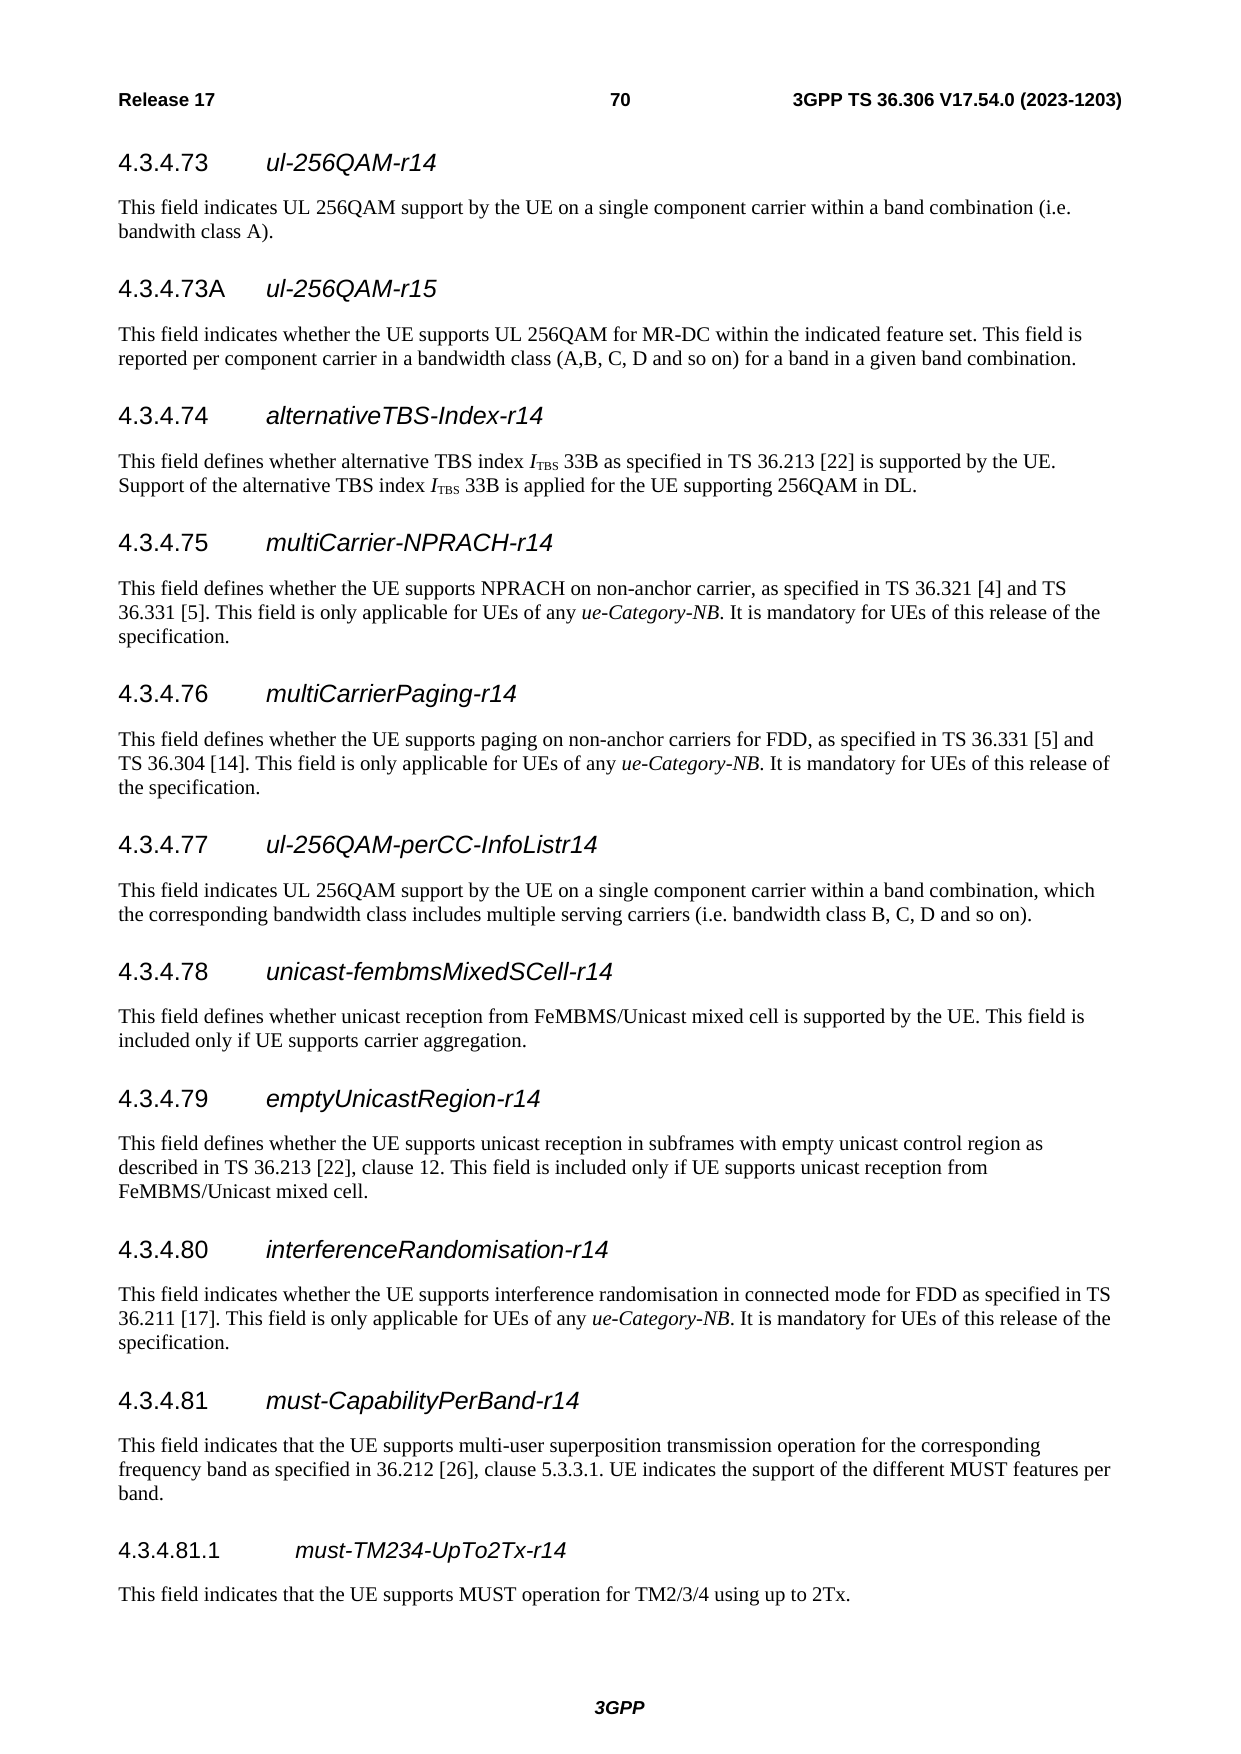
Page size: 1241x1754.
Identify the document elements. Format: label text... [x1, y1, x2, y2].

text This field indicates UL 256QAM support by the UE on a single component carrier within a band combination (i.e. bandwith class A). [118, 195, 1122, 243]
subtitle 4.3.4.73 ul-256QAM-r14 [118, 147, 1122, 176]
text This field defines whether unicast reception from FeMBMS/Unicast mixed cell is supported by the UE. This field is included only if UE supports carrier aggregation. [118, 1004, 1122, 1052]
subtitle 4.3.4.74 alternativeTBS-Index-r14 [118, 401, 1122, 430]
text This field indicates whether the UE supports interference randomisation in connected mode for FDD as specified in TS 36.211 [17]. This field is only applicable for UEs of any ue-Category-NB. It is mandatory for UEs of this release of the specification. [118, 1282, 1122, 1354]
text This field indicates that the UE supports MUST operation for TM2/3/4 using up to 2Tx. [118, 1582, 1122, 1606]
subtitle 4.3.4.80 interferenceRandomisation-r14 [118, 1235, 1122, 1263]
subtitle 4.3.4.81.1 must-TM234-UpTo2Tx-r14 [118, 1537, 1122, 1563]
subtitle 4.3.4.81 must-CapabilityPerBand-r14 [118, 1386, 1122, 1414]
text This field defines whether the UE supports NPRACH on non-anchor carrier, as specified in TS 36.321 [4] and TS 36.331 [5]. This field is only applicable for UEs of any ue-Category-NB. It is mandatory for UEs of this release of the specification. [118, 576, 1122, 648]
text This field defines whether alternative TBS index ITBS 33B as specified in TS 36.213 [22] is supported by the UE. Support of the alternative TBS index ITBS 33B is applied for the UE supporting 256QAM in DL. [118, 449, 1122, 497]
subtitle 4.3.4.73A ul-256QAM-r15 [118, 274, 1122, 303]
text This field indicates that the UE supports multi-user superposition transmission operation for the corresponding frequency band as specified in 36.212 [26], clause 5.3.3.1. UE indicates the support of the different MUST features per band. [118, 1433, 1122, 1505]
subtitle 4.3.4.75 multiCarrier-NPRACH-r14 [118, 528, 1122, 557]
text This field defines whether the UE supports unicast reception in subframes with empty unicast control region as described in TS 36.213 [22], clause 12. This field is included only if UE supports unicast reception from FeMBMS/Unicast mixed cell. [118, 1131, 1122, 1203]
subtitle 4.3.4.79 emptyUnicastRegion-r14 [118, 1084, 1122, 1112]
text This field indicates whether the UE supports UL 256QAM for MR-DC within the indicated feature set. This field is reported per component carrier in a bandwidth class (A,B, C, D and so on) for a band in a given band combination. [118, 322, 1122, 370]
subtitle 4.3.4.77 ul-256QAM-perCC-InfoListr14 [118, 830, 1122, 859]
subtitle 4.3.4.78 unicast-fembmsMixedSCell-r14 [118, 957, 1122, 986]
text This field indicates UL 256QAM support by the UE on a single component carrier within a band combination, which the corresponding bandwidth class includes multiple serving carriers (i.e. bandwidth class B, C, D and so on). [118, 877, 1122, 926]
text This field defines whether the UE supports paging on non-anchor carriers for FDD, as specified in TS 36.331 [5] and TS 36.304 [14]. This field is only applicable for UEs of any ue-Category-NB. It is mandatory for UEs of this release of the specification. [118, 727, 1122, 799]
subtitle 4.3.4.76 multiCarrierPaging-r14 [118, 679, 1122, 708]
